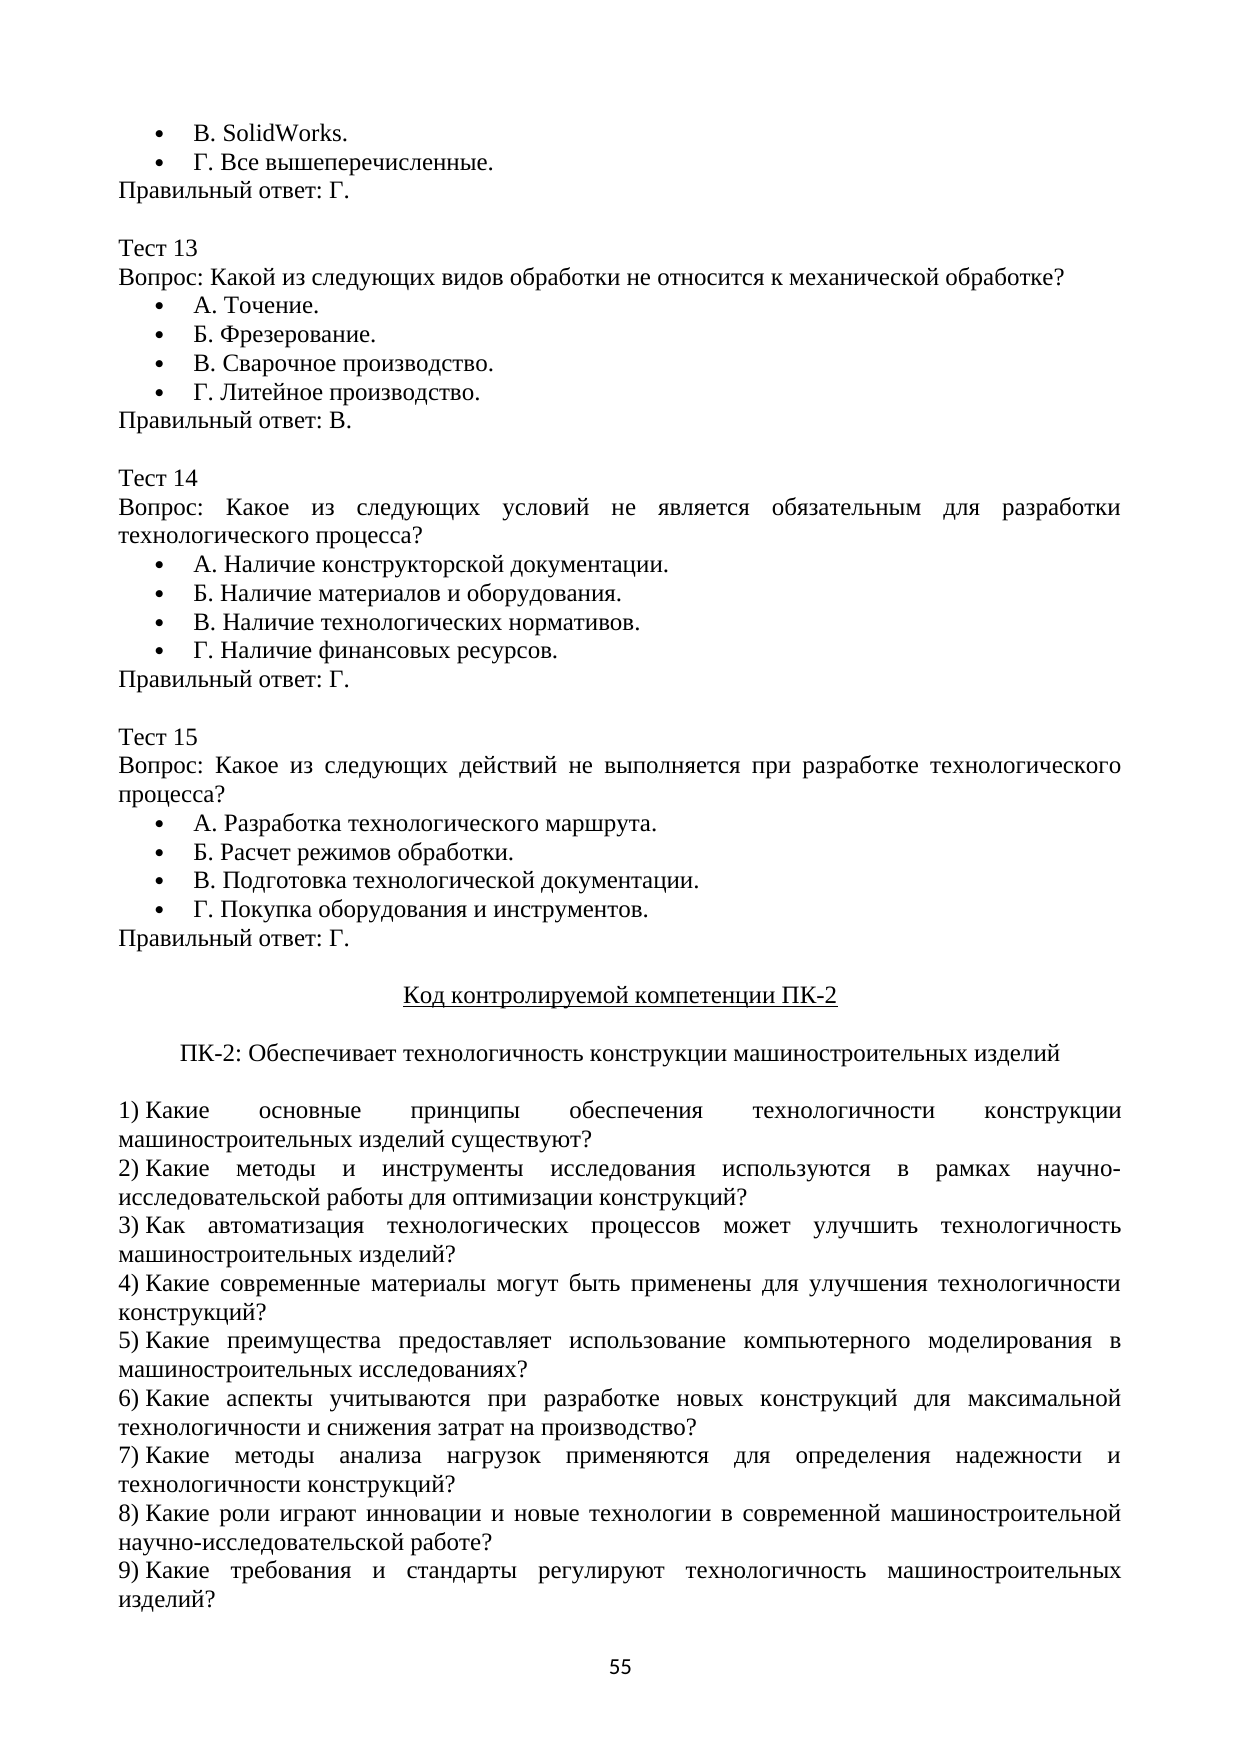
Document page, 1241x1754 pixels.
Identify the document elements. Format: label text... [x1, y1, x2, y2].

list Б. Расчет режимов обработки. [156, 837, 1122, 866]
text ПК-2: Обеспечивает технологичность конструкции машиностроительных изделий [118, 1038, 1122, 1067]
list А. Разработка технологического маршрута. [156, 808, 1122, 837]
list Б. Наличие материалов и оборудования. [156, 578, 1122, 607]
text Вопрос: Какое из следующих условий не является обязательным для разработки технологического процесса? [118, 492, 1122, 549]
list В. Сварочное производство. [156, 348, 1122, 377]
list А. Наличие конструкторской документации. [156, 549, 1122, 578]
text Правильный ответ: Г. [118, 923, 1122, 952]
list Какие требования и стандарты регулируют технологичность машиностроительных изделий? [118, 1556, 1122, 1613]
text Код контролируемой компетенции ПК-2 [118, 981, 1122, 1009]
list А. Точение. [156, 291, 1122, 319]
text Вопрос: Какой из следующих видов обработки не относится к механической обработке? [118, 262, 1122, 291]
list Какие методы анализа нагрузок применяются для определения надежности и технологичности конструкций? [118, 1441, 1122, 1498]
text Правильный ответ: Г. [118, 176, 1122, 204]
list Какие методы и инструменты исследования используются в рамках научно-исследовательской работы для оптимизации конструкций? [118, 1153, 1122, 1211]
list В. Подготовка технологической документации. [156, 866, 1122, 894]
text Тест 14 [118, 463, 1122, 492]
text Тест 15 [118, 722, 1122, 751]
list Какие основные принципы обеспечения технологичности конструкции машиностроительных изделий существуют? [118, 1096, 1122, 1153]
list В. Наличие технологических нормативов. [156, 607, 1122, 636]
list Какие аспекты учитываются при разработке новых конструкций для максимальной технологичности и снижения затрат на производство? [118, 1383, 1122, 1441]
list Б. Фрезерование. [156, 319, 1122, 348]
list Г. Литейное производство. [156, 377, 1122, 406]
text Правильный ответ: Г. [118, 664, 1122, 693]
list Г. Все вышеперечисленные. [156, 147, 1122, 176]
list Г. Наличие финансовых ресурсов. [156, 636, 1122, 664]
text Правильный ответ: В. [118, 406, 1122, 434]
list Г. Покупка оборудования и инструментов. [156, 894, 1122, 923]
list Какие роли играют инновации и новые технологии в современной машиностроительной научно-исследовательской работе? [118, 1498, 1122, 1556]
list Как автоматизация технологических процессов может улучшить технологичность машиностроительных изделий? [118, 1211, 1122, 1268]
list Какие преимущества предоставляет использование компьютерного моделирования в машиностроительных исследованиях? [118, 1326, 1122, 1383]
text Тест 13 [118, 233, 1122, 262]
text Вопрос: Какое из следующих действий не выполняется при разработке технологического процесса? [118, 751, 1122, 808]
list В. SolidWorks. [156, 118, 1122, 147]
list Какие современные материалы могут быть применены для улучшения технологичности конструкций? [118, 1268, 1122, 1326]
